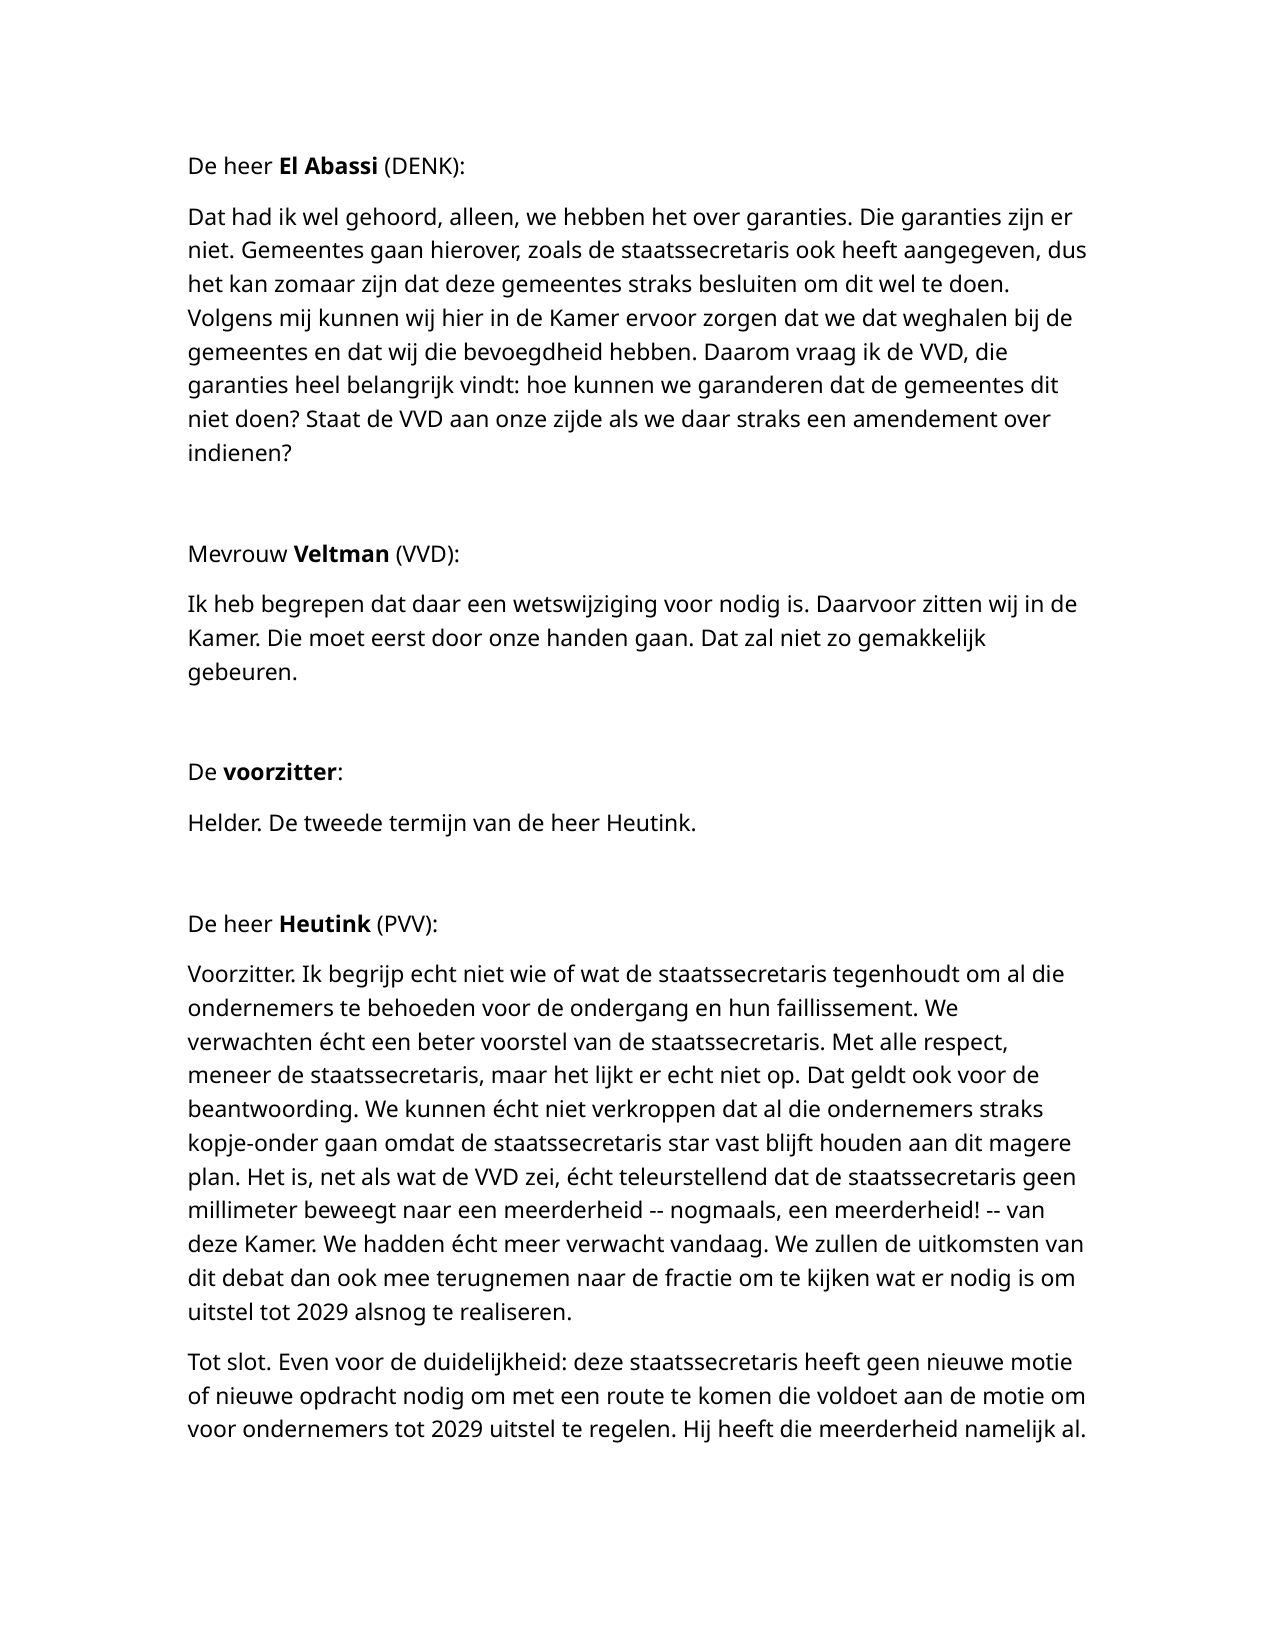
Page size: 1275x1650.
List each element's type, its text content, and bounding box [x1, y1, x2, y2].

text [187, 1346, 1087, 1444]
text De heer El Abassi (DENK): [187, 150, 1087, 181]
text De heer Heutink (PVV): [187, 907, 1087, 939]
text Helder. De tweede termijn van de heer Heutink. [187, 807, 1087, 838]
text Ik heb begrepen dat daar een wetswijziging voor nodig is. Daarvoor zitten wij in de Kamer. Die moet eerst door onze handen gaan. Dat zal niet zo gemakkelijk gebeuren. [187, 588, 1087, 687]
text De voorzitter: [187, 756, 1087, 787]
text Voorzitter. Ik begrijp echt niet wie of wat de staatssecretaris tegenhoudt om al die ondernemers te behoeden voor de ondergang en hun faillissement. We verwachten écht een beter voorstel van de staatssecretaris. Met alle respect, meneer de staatssecretaris, maar het lijkt er echt niet op. Dat geldt ook voor de beantwoording. We kunnen écht niet verkroppen dat al die ondernemers straks kopje-onder gaan omdat de staatssecretaris star vast blijft houden aan dit magere plan. Het is, net als wat de VVD zei, écht teleurstellend dat de staatssecretaris geen millimeter beweegt naar een meerderheid -- nogmaals, een meerderheid! -- van deze Kamer. We hadden écht meer verwacht vandaag. We zullen de uitkomsten van dit debat dan ook mee terugnemen naar de fractie om te kijken wat er nodig is om uitstel tot 2029 alsnog te realiseren. [187, 958, 1087, 1327]
text Dat had ik wel gehoord, alleen, we hebben het over garanties. Die garanties zijn er niet. Gemeentes gaan hierover, zoals de staatssecretaris ook heeft aangegeven, dus het kan zomaar zijn dat deze gemeentes straks besluiten om dit wel te doen. Volgens mij kunnen wij hier in de Kamer ervoor zorgen dat we dat weghalen bij de gemeentes en dat wij die bevoegdheid hebben. Daarom vraag ik de VVD, die garanties heel belangrijk vindt: hoe kunnen we garanderen dat de gemeentes dit niet doen? Staat de VVD aan onze zijde als we daar straks een amendement over indienen? [187, 200, 1087, 468]
text Mevrouw Veltman (VVD): [187, 537, 1087, 569]
